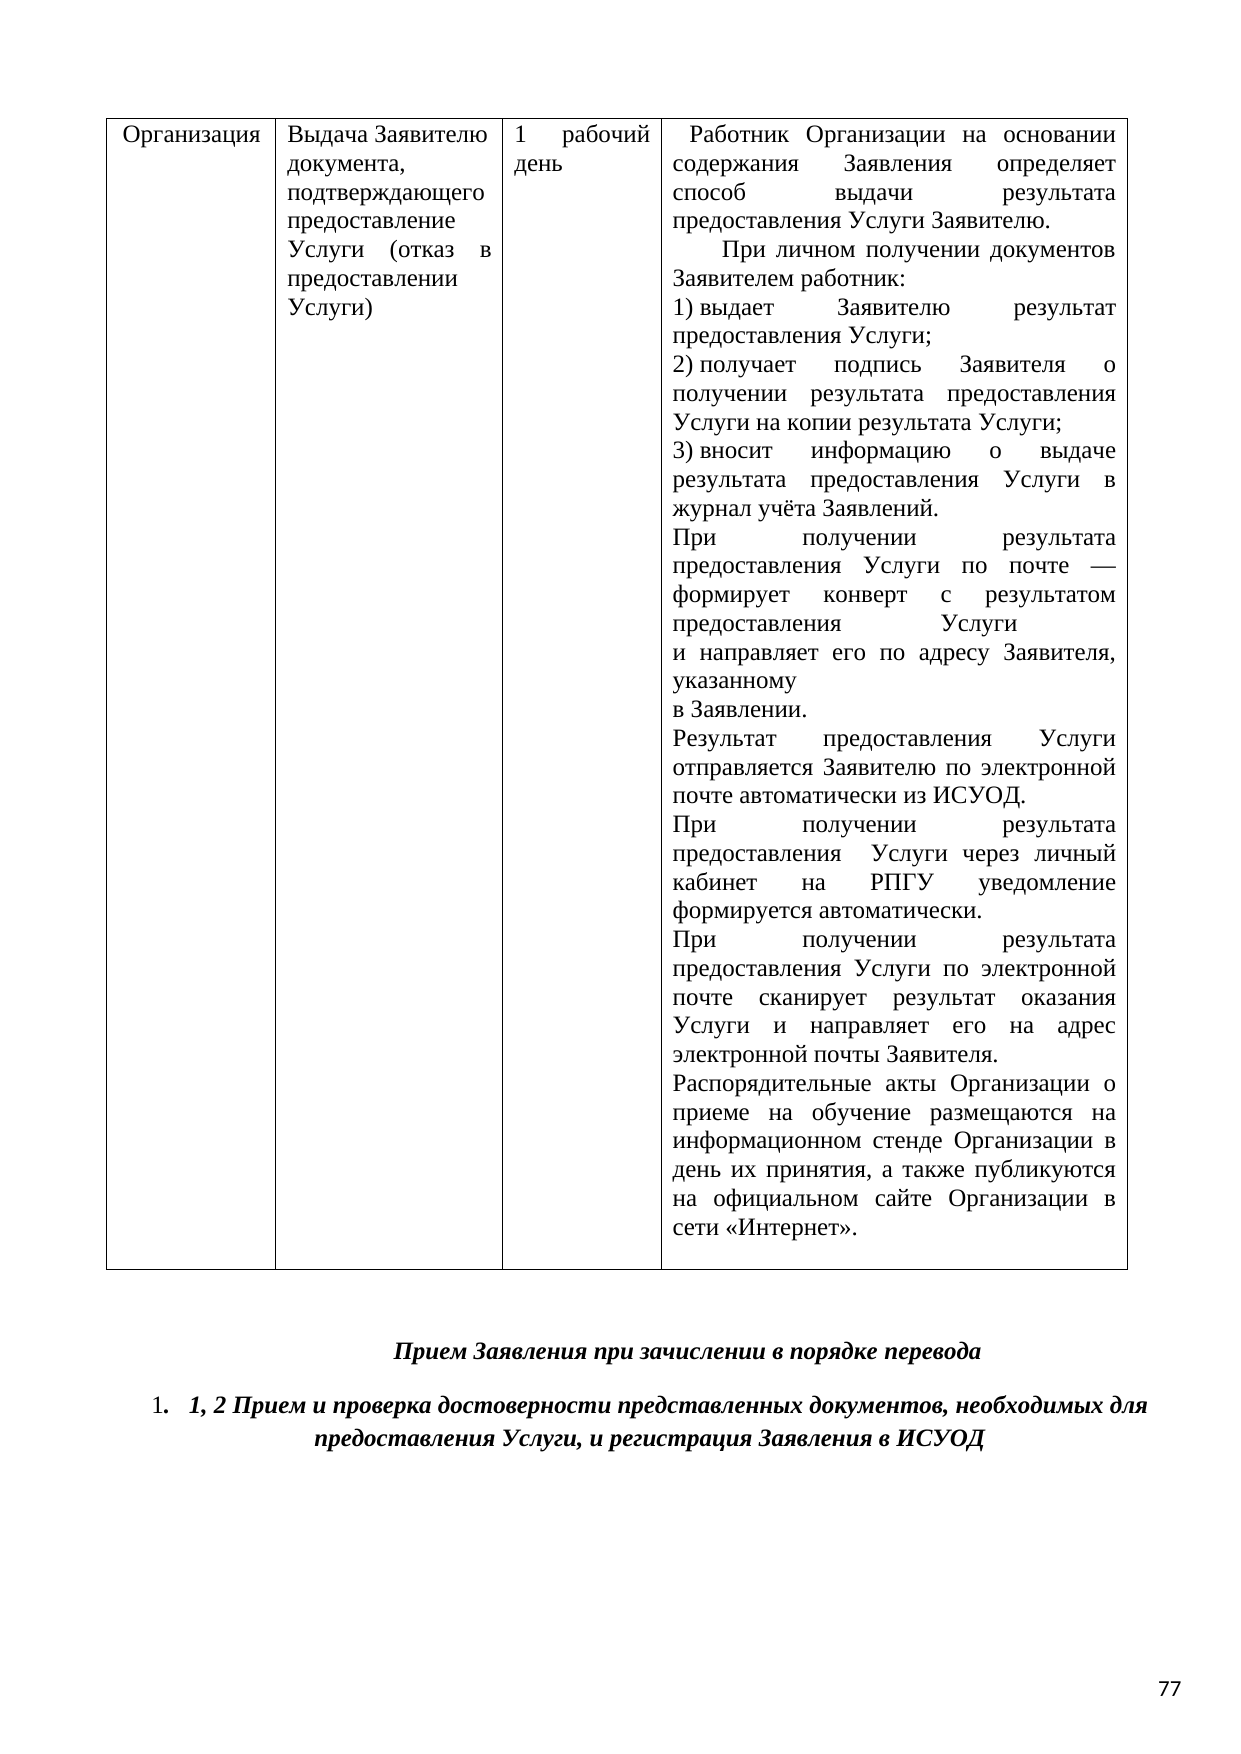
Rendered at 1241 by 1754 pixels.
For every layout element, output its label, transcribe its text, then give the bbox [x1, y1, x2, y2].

table_cell Организация [107, 119, 275, 1269]
table_cell 1 рабочий день [503, 119, 661, 1269]
list Прием Заявления при зачислении в порядке перевода [193, 1336, 1181, 1365]
table_cell Выдача Заявителю документа, подтверждающего предоставление Услуги (отказ в предоставлении Услуги) [276, 119, 502, 1269]
table_cell Работник Организации на основании содержания Заявления определяет способ выдачи результата предоставления Услуги Заявителю. При личном получении документов Заявителем работник: 1) выдает Заявителю результат предоставления Услуги; 2) получает подпись Заявителя о получении результата предоставления Услуги на копии результата Услуги; 3) вносит информацию о выдаче результата предоставления Услуги в журнал учёта Заявлений. При получении результата предоставления Услуги по почте — формирует конверт с результатом предоставления Услуги и направляет его по адресу Заявителя, указанному в Заявлении. Результат предоставления Услуги отправляется Заявителю по электронной почте автоматически из ИСУОД. При получении результата предоставления Услуги через личный кабинет на РПГУ уведомление формируется автоматически. При получении результата предоставления Услуги по электронной почте сканирует результат оказания Услуги и направляет его на адрес электронной почты Заявителя. Распорядительные акты Организации о приеме на обучение размещаются на информационном стенде Организации в день их принятия, а также публикуются на официальном сайте Организации в сети «Интернет». [662, 119, 1127, 1269]
text 1. 1, 2 Прием и проверка достоверности представленных документов, необходимых для предоставления Услуги, и регистрация Заявления в ИСУОД [118, 1390, 1181, 1452]
